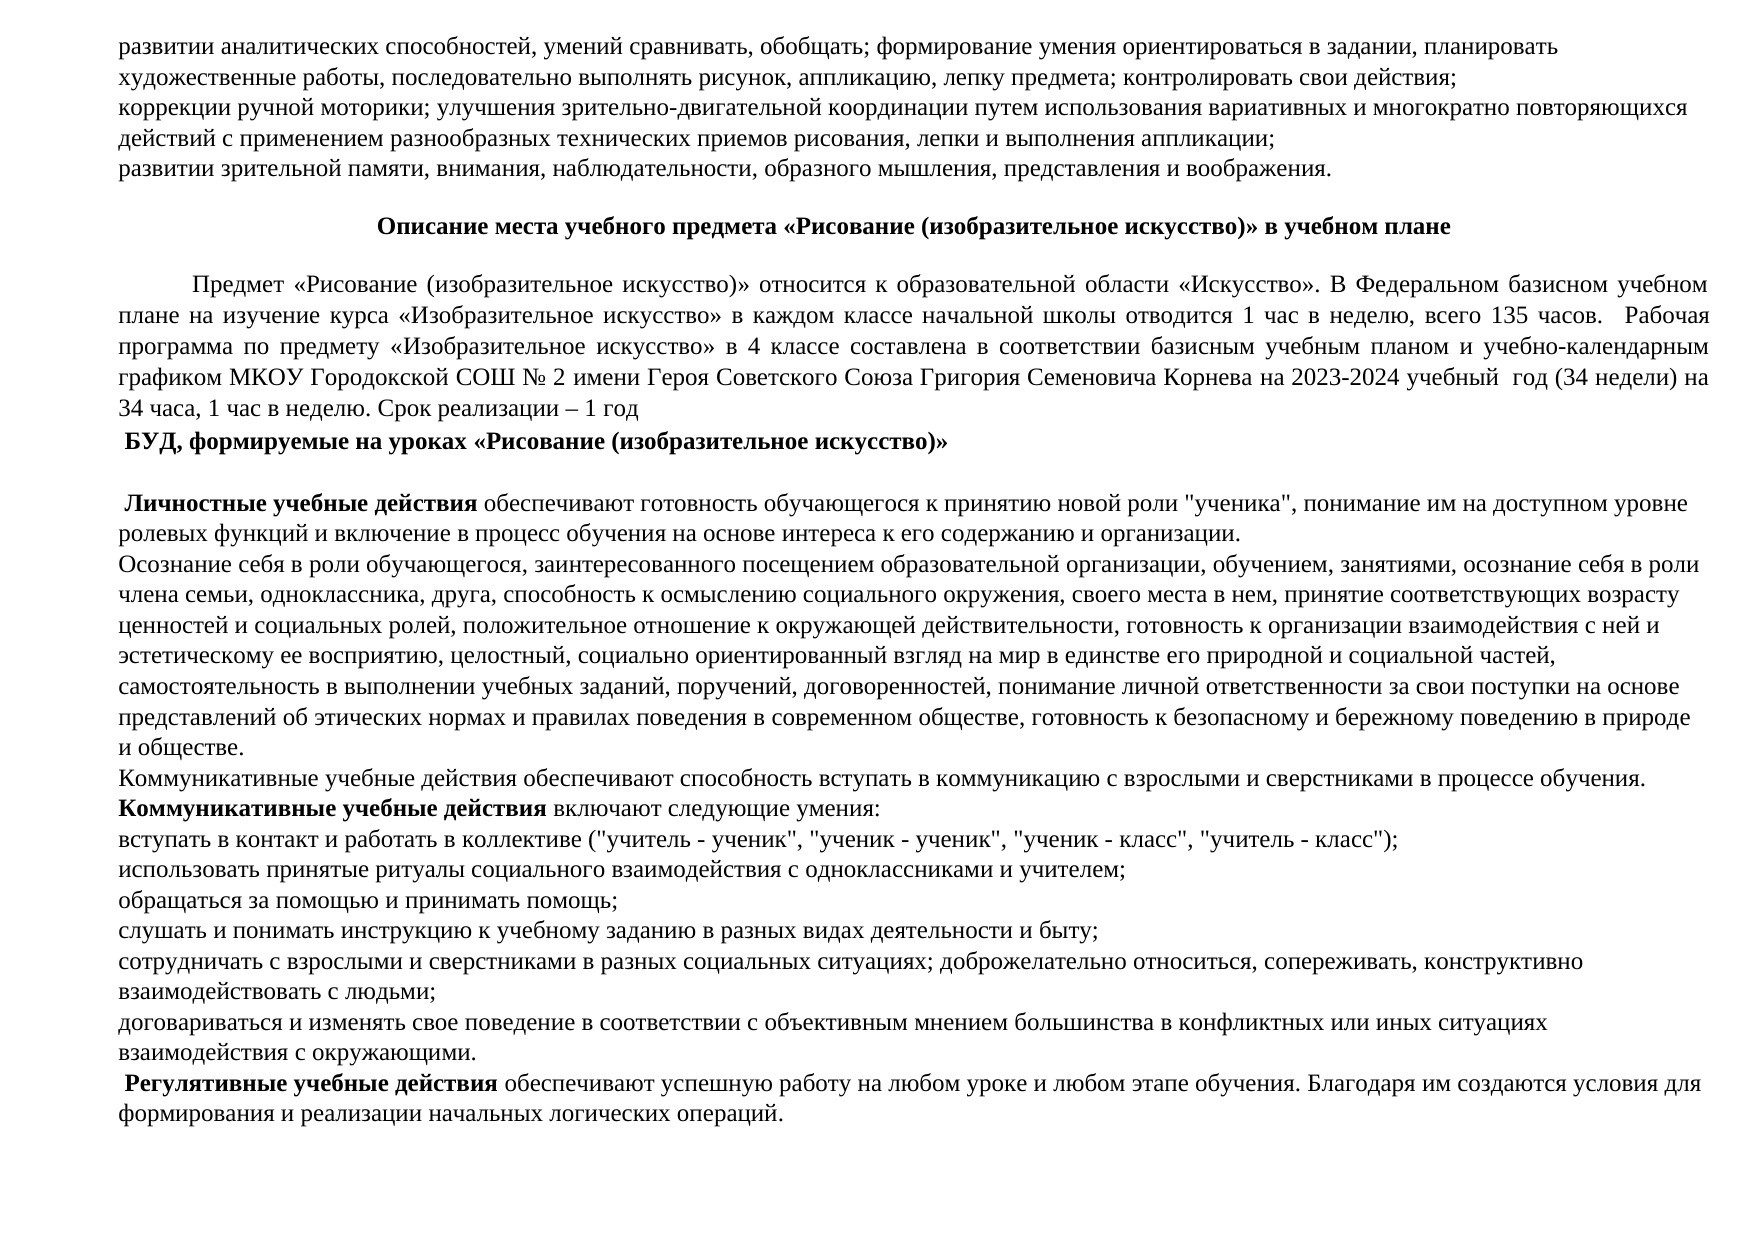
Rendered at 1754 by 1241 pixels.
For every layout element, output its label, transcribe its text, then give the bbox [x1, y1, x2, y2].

text Регулятивные учебные действия обеспечивают успешную работу на любом уроке и любом этапе обучения. Благодаря им создаются условия для формирования и реализации начальных логических операций. [118, 1066, 1709, 1127]
text обращаться за помощью и принимать помощь; [118, 883, 1709, 913]
text сотрудничать с взрослыми и сверстниками в разных социальных ситуациях; доброжелательно относиться, сопереживать, конструктивно взаимодействовать с людьми; [118, 944, 1709, 1005]
text БУД, формируемые на уроках «Рисование (изобразительное искусство)» [118, 424, 1709, 455]
text развитии аналитических способностей, умений сравнивать, обобщать; формирование умения ориентироваться в задании, планировать художественные работы, последовательно выполнять рисунок, аппликацию, лепку предмета; контролировать свои действия; [118, 29, 1709, 91]
text Предмет «Рисование (изобразительное искусство)» относится к образовательной области «Искусство». В Федеральном базисном учебном плане на изучение курса «Изобразительное искусство» в каждом классе начальной школы отводится 1 час в неделю, всего 135 часов. Рабочая программа по предмету «Изобразительное искусство» в 4 классе составлена в соответствии базисным учебным планом и учебно-календарным графиком МКОУ Городокской СОШ № 2 имени Героя Советского Союза Григория Семеновича Корнева на 2023-2024 учебный год (34 недели) на 34 часа, 1 час в неделю. Срок реализации – 1 год [118, 269, 1709, 422]
text Описание места учебного предмета «Рисование (изобразительное искусство)» в учебном плане [118, 211, 1709, 240]
text Осознание себя в роли обучающегося, заинтересованного посещением образовательной организации, обучением, занятиями, осознание себя в роли члена семьи, одноклассника, друга, способность к осмыслению социального окружения, своего места в нем, принятие соответствующих возрасту ценностей и социальных ролей, положительное отношение к окружающей действительности, готовность к организации взаимодействия с ней и эстетическому ее восприятию, целостный, социально ориентированный взгляд на мир в единстве его природной и социальной частей, самостоятельность в выполнении учебных заданий, поручений, договоренностей, понимание личной ответственности за свои поступки на основе представлений об этических нормах и правилах поведения в современном обществе, готовность к безопасному и бережному поведению в природе и обществе. [118, 547, 1709, 761]
text Личностные учебные действия обеспечивают готовность обучающегося к принятию новой роли "ученика", понимание им на доступном уровне ролевых функций и включение в процесс обучения на основе интереса к его содержанию и организации. [118, 486, 1709, 547]
text развитии зрительной памяти, внимания, наблюдательности, образного мышления, представления и воображения. [118, 152, 1709, 182]
text слушать и понимать инструкцию к учебному заданию в разных видах деятельности и быту; [118, 913, 1709, 944]
text Коммуникативные учебные действия включают следующие умения: [118, 791, 1709, 822]
text использовать принятые ритуалы социального взаимодействия с одноклассниками и учителем; [118, 852, 1709, 883]
text договариваться и изменять свое поведение в соответствии с объективным мнением большинства в конфликтных или иных ситуациях взаимодействия с окружающими. [118, 1005, 1709, 1066]
text коррекции ручной моторики; улучшения зрительно-двигательной координации путем использования вариативных и многократно повторяющихся действий с применением разнообразных технических приемов рисования, лепки и выполнения аппликации; [118, 91, 1709, 152]
text Коммуникативные учебные действия обеспечивают способность вступать в коммуникацию с взрослыми и сверстниками в процессе обучения. [118, 761, 1709, 791]
text вступать в контакт и работать в коллективе ("учитель - ученик", "ученик - ученик", "ученик - класс", "учитель - класс"); [118, 822, 1709, 852]
